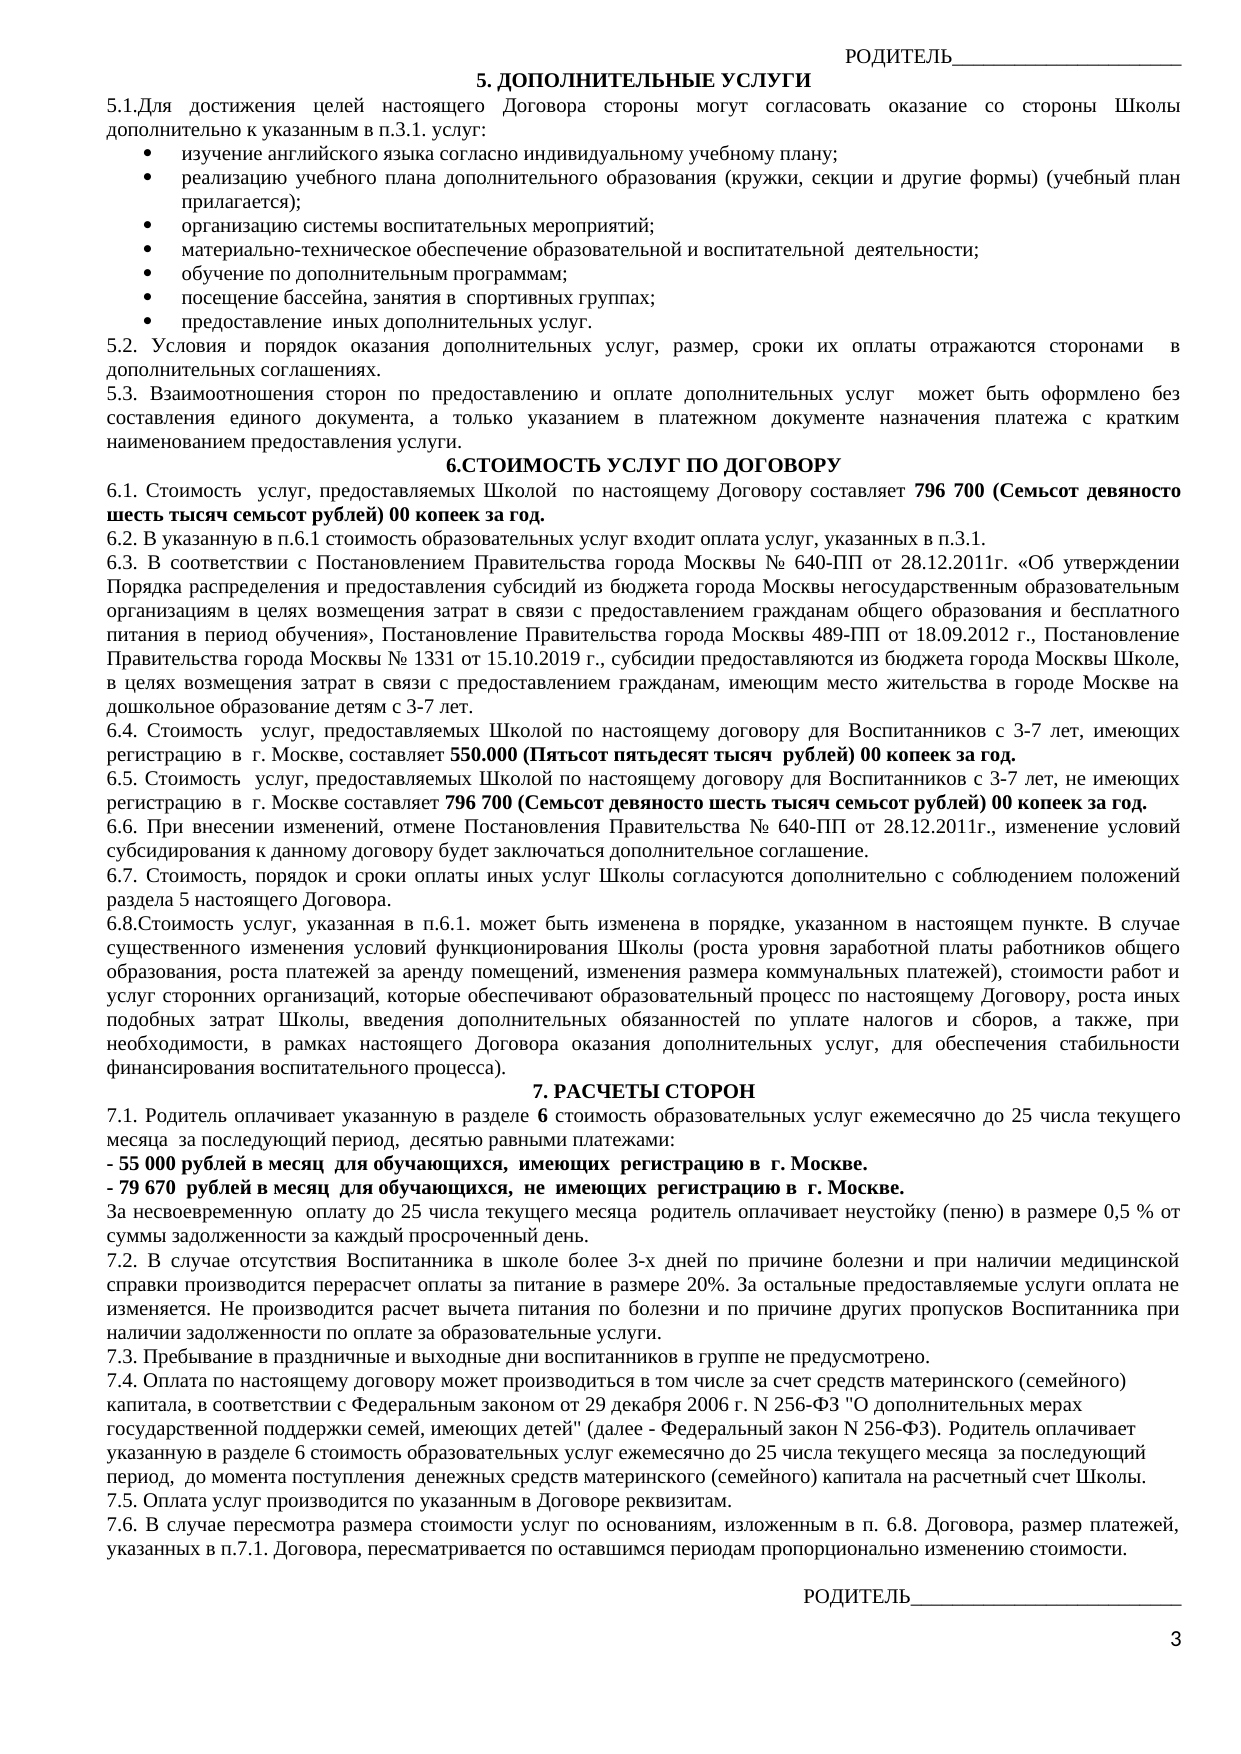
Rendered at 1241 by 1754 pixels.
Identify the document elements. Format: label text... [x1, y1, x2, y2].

list посещение бассейна, занятия в спортивных группах; [144, 285, 1181, 309]
text 6.8.Стоимость услуг, указанная в п.6.1. может быть изменена в порядке, указанном в настоящем пункте. В случае существенного изменения условий функционирования Школы (роста уровня заработной платы работников общего образования, роста платежей за аренду помещений, изменения размера коммунальных платежей), стоимости работ и услуг сторонних организаций, которые обеспечивают образовательный процесс по настоящему Договору, роста иных подобных затрат Школы, введения дополнительных обязанностей по уплате налогов и сборов, а также, при необходимости, в рамках настоящего Договора оказания дополнительных услуг, для обеспечения стабильности финансирования воспитательного процесса). [106, 911, 1181, 1079]
text 6.3. В соответствии с Постановлением Правительства города Москвы № 640-ПП от 28.12.2011г. «Об утверждении Порядка распределения и предоставления субсидий из бюджета города Москвы негосударственным образовательным организациям в целях возмещения затрат в связи с предоставлением гражданам общего образования и бесплатного питания в период обучения», Постановление Правительства города Москвы 489-ПП от 18.09.2012 г., Постановление Правительства города Москвы № 1331 от 15.10.2019 г., субсидии предоставляются из бюджета города Москвы Школе, в целях возмещения затрат в связи с предоставлением гражданам, имеющим место жительства в городе Москве на дошкольное образование детям с 3-7 лет. [106, 550, 1181, 718]
text 6.7. Стоимость, порядок и сроки оплаты иных услуг Школы согласуются дополнительно с соблюдением положений раздела 5 настоящего Договора. [106, 862, 1181, 911]
text 7.1. Родитель оплачивает указанную в разделе 6 стоимость образовательных услуг ежемесячно до 25 числа текущего месяца за последующий период, десятью равными платежами: [106, 1103, 1181, 1151]
list предоставление иных дополнительных услуг. [144, 309, 1181, 333]
text 5. ДОПОЛНИТЕЛЬНЫЕ УСЛУГИ [106, 68, 1181, 92]
list изучение английского языка согласно индивидуальному учебному плану; [144, 141, 1181, 165]
text 5.2. Условия и порядок оказания дополнительных услуг, размер, сроки их оплаты отражаются сторонами в дополнительных соглашениях. [106, 333, 1181, 381]
text РОДИТЕЛЬ__________________________ [106, 1584, 1181, 1608]
text 6.2. В указанную в п.6.1 стоимость образовательных услуг входит оплата услуг, указанных в п.3.1. [106, 526, 1181, 550]
text 7.3. Пребывание в праздничные и выходные дни воспитанников в группе не предусмотрено. [106, 1344, 1181, 1368]
text РОДИТЕЛЬ______________________ [106, 44, 1181, 68]
text 7.5. Оплата услуг производится по указанным в Договоре реквизитам. [106, 1488, 1181, 1512]
list организацию системы воспитательных мероприятий; [144, 213, 1181, 237]
list реализацию учебного плана дополнительного образования (кружки, секции и другие формы) (учебный план прилагается); [144, 165, 1181, 213]
list материально-техническое обеспечение образовательной и воспитательной деятельности; [144, 237, 1181, 261]
list обучение по дополнительным программам; [144, 261, 1181, 285]
text 7.6. В случае пересмотра размера стоимости услуг по основаниям, изложенным в п. 6.8. Договора, размер платежей, указанных в п.7.1. Договора, пересматривается по оставшимся периодам пропорционально изменению стоимости. [106, 1512, 1181, 1560]
text - 79 670 рублей в месяц для обучающихся, не имеющих регистрацию в г. Москве. [106, 1175, 1181, 1199]
text 6.1. Стоимость услуг, предоставляемых Школой по настоящему Договору составляет 796 700 (Семьсот девяносто шесть тысяч семьсот рублей) 00 копеек за год. [106, 477, 1181, 526]
text 6.5. Стоимость услуг, предоставляемых Школой по настоящему договору для Воспитанников с 3-7 лет, не имеющих регистрацию в г. Москве составляет 796 700 (Семьсот девяносто шесть тысяч семьсот рублей) 00 копеек за год. [106, 766, 1181, 814]
text 6.6. При внесении изменений, отмене Постановления Правительства № 640-ПП от 28.12.2011г., изменение условий субсидирования к данному договору будет заключаться дополнительное соглашение. [106, 814, 1181, 862]
text За несвоевременную оплату до 25 числа текущего месяца родитель оплачивает неустойку (пеню) в размере 0,5 % от суммы задолженности за каждый просроченный день. [106, 1199, 1181, 1247]
text 6.4. Стоимость услуг, предоставляемых Школой по настоящему договору для Воспитанников с 3-7 лет, имеющих регистрацию в г. Москве, составляет 550.000 (Пятьсот пятьдесят тысяч рублей) 00 копеек за год. [106, 718, 1181, 766]
text 5.1.Для достижения целей настоящего Договора стороны могут согласовать оказание со стороны Школы дополнительно к указанным в п.3.1. услуг: [106, 92, 1181, 141]
text 7.2. В случае отсутствия Воспитанника в школе более 3-х дней по причине болезни и при наличии медицинской справки производится перерасчет оплаты за питание в размере 20%. За остальные предоставляемые услуги оплата не изменяется. Не производится расчет вычета питания по болезни и по причине других пропусков Воспитанника при наличии задолженности по оплате за образовательные услуги. [106, 1247, 1181, 1344]
text 7. РАСЧЕТЫ СТОРОН [106, 1079, 1181, 1103]
text 7.4. Оплата по настоящему договору может производиться в том числе за счет средств материнского (семейного) капитала, в соответствии с Федеральным законом от 29 декабря 2006 г. N 256-ФЗ "О дополнительных мерах государственной поддержки семей, имеющих детей" (далее - Федеральный закон N 256-ФЗ). Родитель оплачивает указанную в разделе 6 стоимость образовательных услуг ежемесячно до 25 числа текущего месяца за последующий период, до момента поступления денежных средств материнского (семейного) капитала на расчетный счет Школы. [106, 1368, 1181, 1488]
text 5.3. Взаимоотношения сторон по предоставлению и оплате дополнительных услуг может быть оформлено без составления единого документа, а только указанием в платежном документе назначения платежа с кратким наименованием предоставления услуги. [106, 381, 1181, 453]
text 6.СТОИМОСТЬ УСЛУГ ПО ДОГОВОРУ [106, 453, 1181, 477]
text - 55 000 рублей в месяц для обучающихся, имеющих регистрацию в г. Москве. [106, 1151, 1181, 1175]
